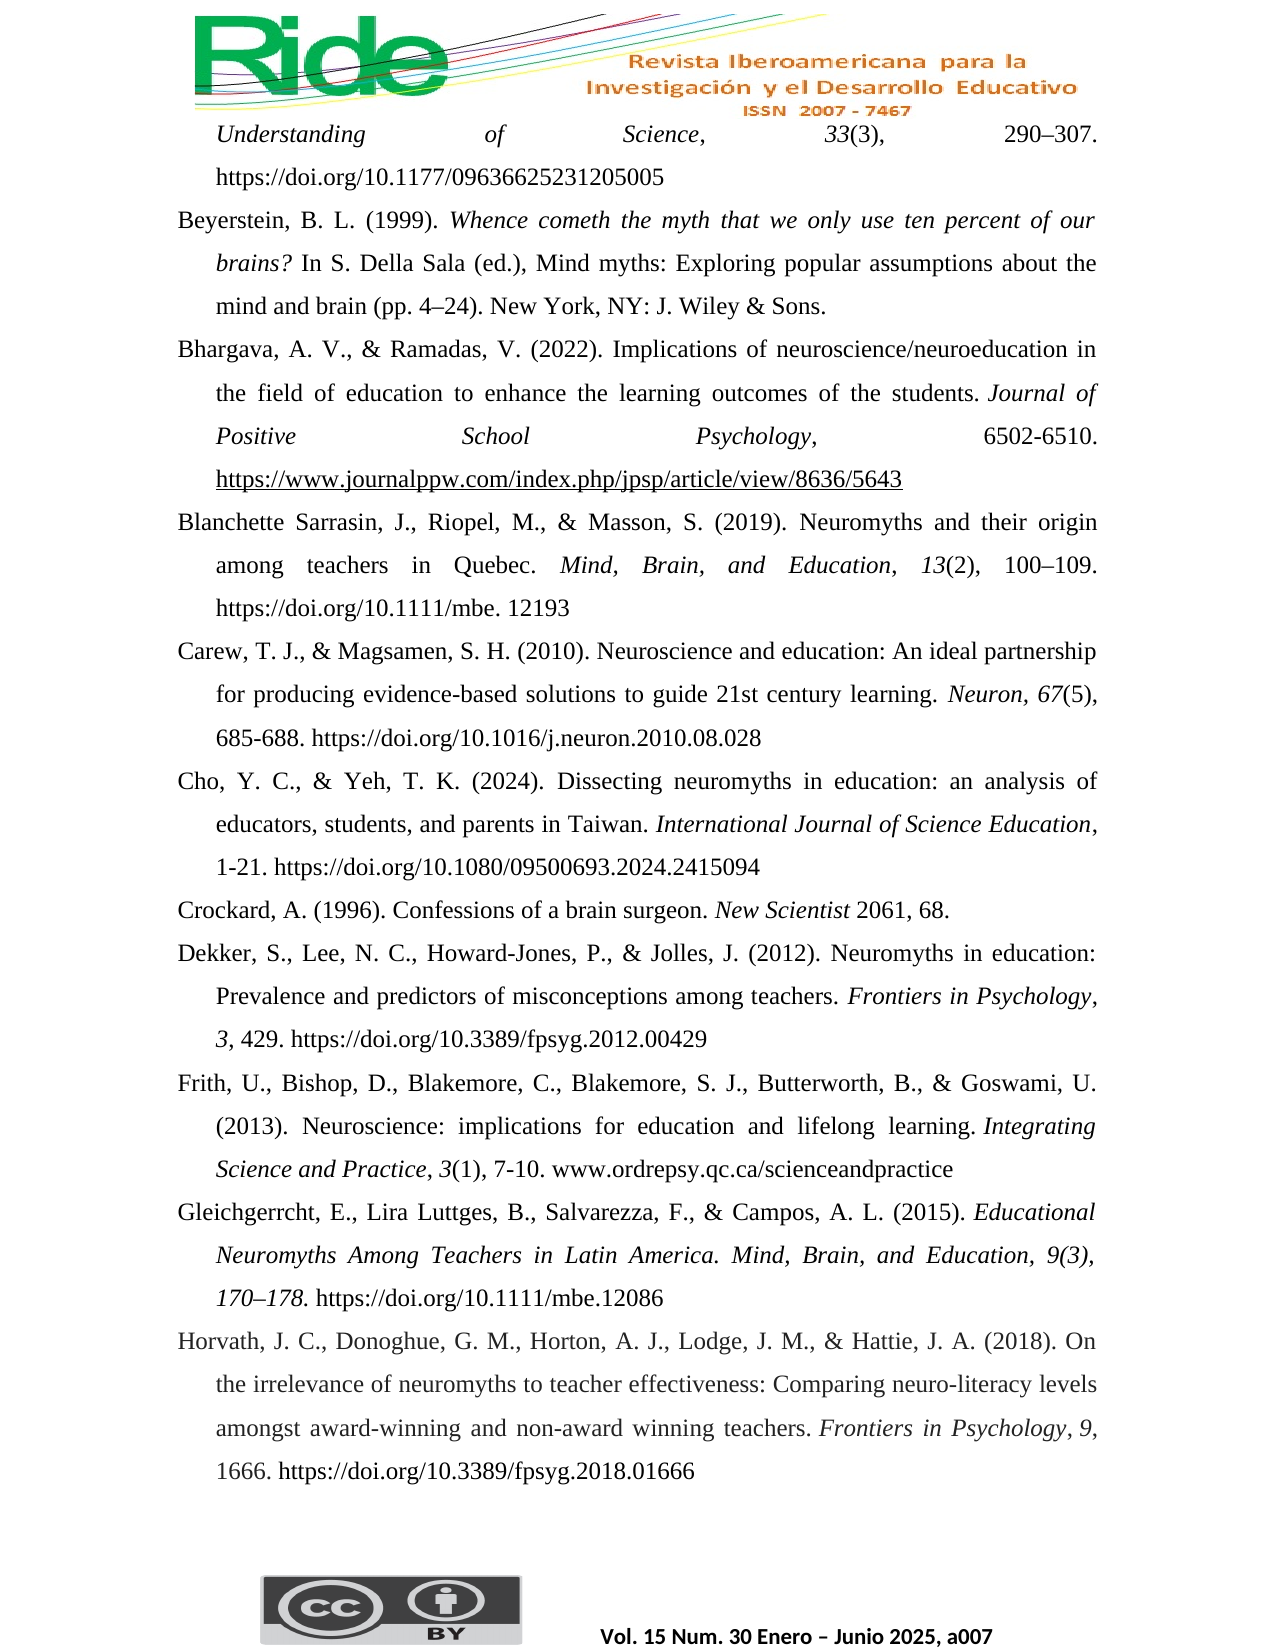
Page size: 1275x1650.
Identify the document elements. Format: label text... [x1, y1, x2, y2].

picture [260, 1575, 523, 1645]
text Blanchette Sarrasin, J., Riopel, M., & Masson, S. (2019). Neuromyths and their origin among teachers in Quebec. Mind, Brain, and Education, 13(2), 100–109. https://doi.org/10.1111/mbe. 12193 [177, 507, 1098, 622]
text Bhargava, A. V., & Ramadas, V. (2022). Implications of neuroscience/neuroeducation in the field of education to enhance the learning outcomes of the students. Journal of Positive School Psychology, 6502-6510. https://www.journalppw.com/index.php/jpsp/article/view/8636/5643 [177, 334, 1098, 493]
picture [194, 14, 1081, 119]
text Dekker, S., Lee, N. C., Howard-Jones, P., & Jolles, J. (2012). Neuromyths in education: Prevalence and predictors of misconceptions among teachers. Frontiers in Psychology, 3, 429. https://doi.org/10.3389/fpsyg.2012.00429 [177, 938, 1098, 1053]
text Gleichgerrcht, E., Lira Luttges, B., Salvarezza, F., & Campos, A. L. (2015). Educational Neuromyths Among Teachers in Latin America. Mind, Brain, and Education, 9(3), 170–178. https://doi.org/10.1111/mbe.12086 [177, 1197, 1098, 1312]
text Horvath, J. C., Donoghue, G. M., Horton, A. J., Lodge, J. M., & Hattie, J. A. (2018). On the irrelevance of neuromyths to teacher effectiveness: Comparing neuro-literacy levels amongst award-winning and non-award winning teachers. Frontiers in Psychology, 9, 1666. https://doi.org/10.3389/fpsyg.2018.01666 [177, 1355, 1098, 1484]
text Beyerstein, B. L. (1999). Whence cometh the myth that we only use ten percent of our brains? In S. Della Sala (ed.), Mind myths: Exploring popular assumptions about the mind and brain (pp. 4–24). New York, NY: J. Wiley & Sons. [177, 205, 1098, 320]
text Frith, U., Bishop, D., Blakemore, C., Blakemore, S. J., Butterworth, B., & Goswami, U. (2013). Neuroscience: implications for education and lifelong learning. Integrating Science and Practice, 3(1), 7-10. www.ordrepsy.qc.ca/scienceandpractice [177, 1096, 1098, 1183]
text Crockard, A. (1996). Confessions of a brain surgeon. New Scientist 2061, 68. [177, 895, 1098, 924]
text Cho, Y. C., & Yeh, T. K. (2024). Dissecting neuromyths in education: an analysis of educators, students, and parents in Taiwan. International Journal of Science Education, 1-21. https://doi.org/10.1080/09500693.2024.2415094 [177, 766, 1098, 881]
text Carew, T. J., & Magsamen, S. H. (2010). Neuroscience and education: An ideal partnership for producing evidence-based solutions to guide 21st century learning. Neuron, 67(5), 685-688. https://doi.org/10.1016/j.neuron.2010.08.028 [177, 636, 1098, 751]
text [177, 119, 1098, 191]
